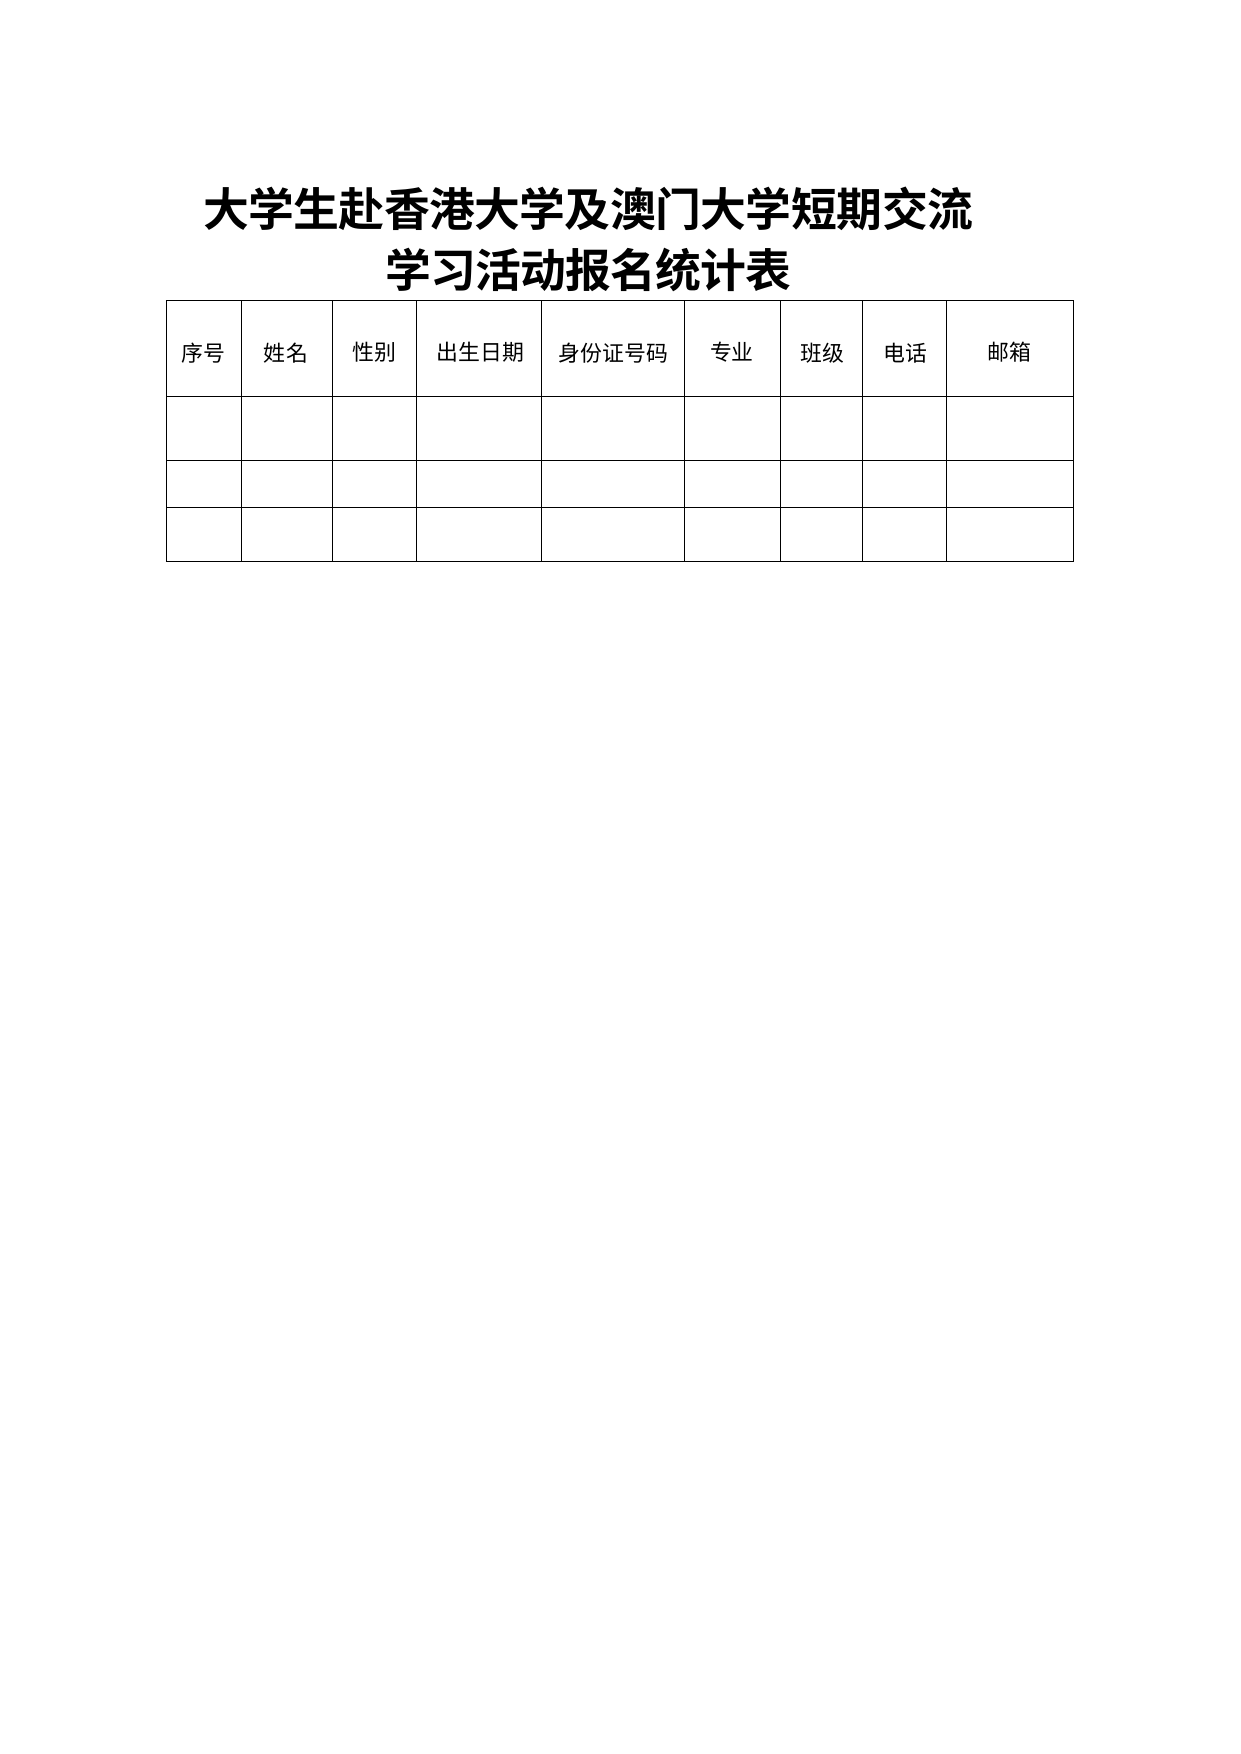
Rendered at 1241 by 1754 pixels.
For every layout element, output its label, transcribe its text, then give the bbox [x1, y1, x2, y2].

table_cell [781, 397, 862, 459]
table_cell [167, 461, 241, 507]
table_header 邮箱 [947, 301, 1073, 396]
table_cell [781, 461, 862, 507]
table_cell [167, 508, 241, 561]
table_cell [685, 397, 780, 459]
table_cell [542, 508, 684, 561]
table_cell [242, 508, 332, 561]
table_cell [863, 461, 946, 507]
table_cell [863, 508, 946, 561]
table_cell [685, 461, 780, 507]
text 大学生赴香港大学及澳门大学短期交流学习活动报名统计表 [187, 177, 989, 300]
table_cell [417, 461, 541, 507]
table_cell [167, 397, 241, 459]
table_header 序号 [167, 301, 241, 396]
table_cell [333, 461, 416, 507]
table_cell [417, 397, 541, 459]
table_header 身份证号码 [542, 301, 684, 396]
table_cell [242, 397, 332, 459]
table_header 出生日期 [417, 301, 541, 396]
table_cell [242, 461, 332, 507]
table_cell [542, 397, 684, 459]
table_header 班级 [781, 301, 862, 396]
table_cell [333, 397, 416, 459]
table_cell [685, 508, 780, 561]
table_cell [863, 397, 946, 459]
table_cell [781, 508, 862, 561]
table_cell [417, 508, 541, 561]
table_cell [542, 461, 684, 507]
table_header 姓名 [242, 301, 332, 396]
table_cell [947, 508, 1073, 561]
table_header 性别 [333, 301, 416, 396]
table_header 专业 [685, 301, 780, 396]
table_header 电话 [863, 301, 946, 396]
table_cell [947, 397, 1073, 459]
table_cell [947, 461, 1073, 507]
table_cell [333, 508, 416, 561]
